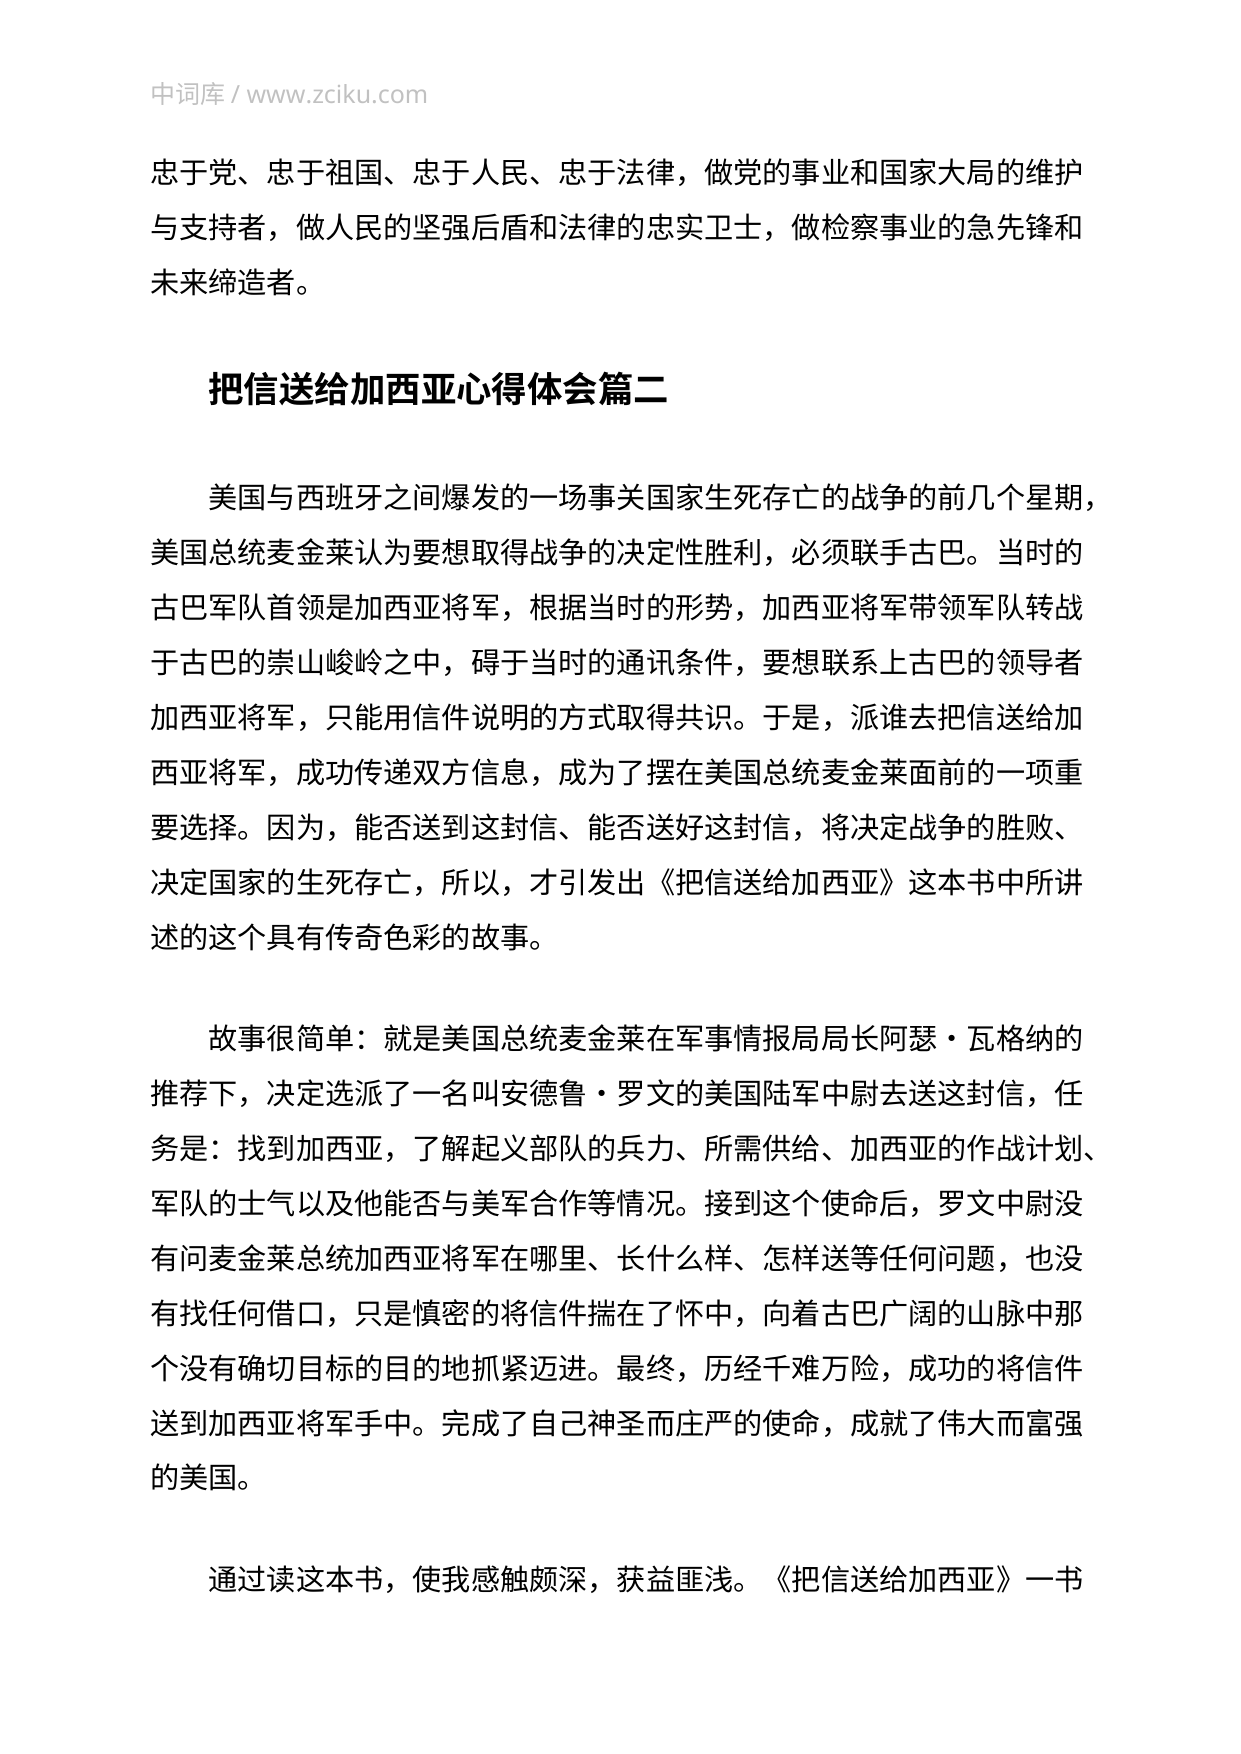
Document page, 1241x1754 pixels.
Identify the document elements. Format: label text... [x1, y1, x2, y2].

text 把信送给加西亚心得体会篇二 [150, 362, 1090, 413]
text 故事很简单：就是美国总统麦金莱在军事情报局局长阿瑟・瓦格纳的推荐下，决定选派了一名叫安德鲁・罗文的美国陆军中尉去送这封信，任务是：找到加西亚，了解起义部队的兵力、所需供给、加西亚的作战计划、军队的士气以及他能否与美军合作等情况。接到这个使命后，罗文中尉没有问麦金莱总统加西亚将军在哪里、长什么样、怎样送等任何问题，也没有找任何借口，只是慎密的将信件揣在了怀中，向着古巴广阔的山脉中那个没有确切目标的目的地抓紧迈进。最终，历经千难万险，成功的将信件送到加西亚将军手中。完成了自己神圣而庄严的使命，成就了伟大而富强的美国。 [150, 1016, 1090, 1497]
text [150, 1557, 1090, 1599]
text 美国与西班牙之间爆发的一场事关国家生死存亡的战争的前几个星期，美国总统麦金莱认为要想取得战争的决定性胜利，必须联手古巴。当时的古巴军队首领是加西亚将军，根据当时的形势，加西亚将军带领军队转战于古巴的崇山峻岭之中，碍于当时的通讯条件，要想联系上古巴的领导者加西亚将军，只能用信件说明的方式取得共识。于是，派谁去把信送给加西亚将军，成功传递双方信息，成为了摆在美国总统麦金莱面前的一项重要选择。因为，能否送到这封信、能否送好这封信，将决定战争的胜败、决定国家的生死存亡，所以，才引发出《把信送给加西亚》这本书中所讲述的这个具有传奇色彩的故事。 [150, 475, 1090, 956]
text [150, 150, 1090, 302]
